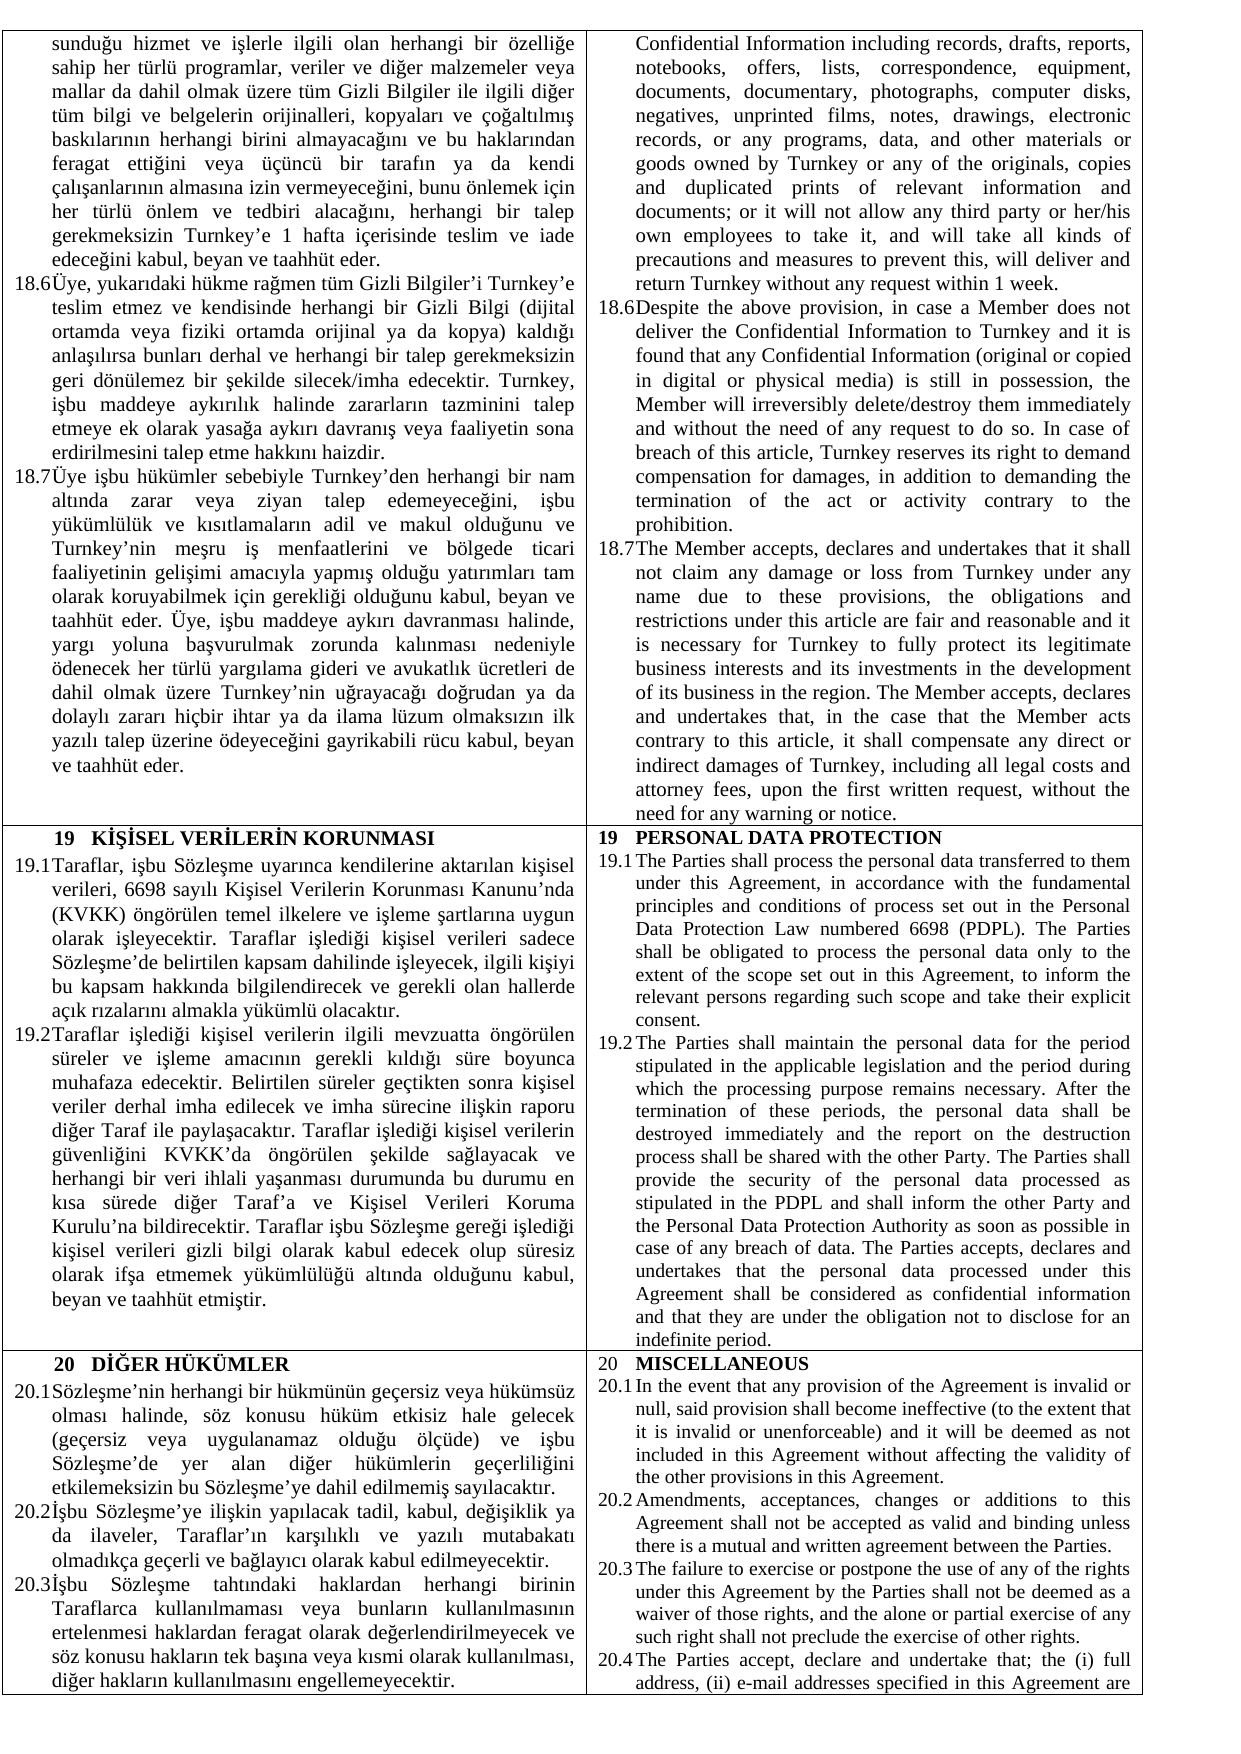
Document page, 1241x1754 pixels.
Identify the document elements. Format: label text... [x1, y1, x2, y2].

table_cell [587, 31, 1142, 825]
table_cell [3, 1351, 586, 1694]
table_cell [3, 31, 586, 825]
table_cell KİŞİSEL VERİLERİN KORUNMASI Taraflar, işbu Sözleşme uyarınca kendilerine aktarılan kişisel verileri, 6698 sayılı Kişisel Verilerin Korunması Kanunu’nda (KVKK) öngörülen temel ilkelere ve işleme şartlarına uygun olarak işleyecektir. Taraflar işlediği kişisel verileri sadece Sözleşme’de belirtilen kapsam dahilinde işleyecek, ilgili kişiyi bu kapsam hakkında bilgilendirecek ve gerekli olan hallerde açık rızalarını almakla yükümlü olacaktır. Taraflar işlediği kişisel verilerin ilgili mevzuatta öngörülen süreler ve işleme amacının gerekli kıldığı süre boyunca muhafaza edecektir. Belirtilen süreler geçtikten sonra kişisel veriler derhal imha edilecek ve imha sürecine ilişkin raporu diğer Taraf ile paylaşacaktır. Taraflar işlediği kişisel verilerin güvenliğini KVKK’da öngörülen şekilde sağlayacak ve herhangi bir veri ihlali yaşanması durumunda bu durumu en kısa sürede diğer Taraf’a ve Kişisel Verileri Koruma Kurulu’na bildirecektir. Taraflar işbu Sözleşme gereği işlediği kişisel verileri gizli bilgi olarak kabul edecek olup süresiz olarak ifşa etmemek yükümlülüğü altında olduğunu kabul, beyan ve taahhüt etmiştir. [3, 826, 586, 1350]
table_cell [587, 1351, 1142, 1694]
table_cell PERSONAL DATA PROTECTION The Parties shall process the personal data transferred to them under this Agreement, in accordance with the fundamental principles and conditions of process set out in the Personal Data Protection Law numbered 6698 (PDPL). The Parties shall be obligated to process the personal data only to the extent of the scope set out in this Agreement, to inform the relevant persons regarding such scope and take their explicit consent. The Parties shall maintain the personal data for the period stipulated in the applicable legislation and the period during which the processing purpose remains necessary. After the termination of these periods, the personal data shall be destroyed immediately and the report on the destruction process shall be shared with the other Party. The Parties shall provide the security of the personal data processed as stipulated in the PDPL and shall inform the other Party and the Personal Data Protection Authority as soon as possible in case of any breach of data. The Parties accepts, declares and undertakes that the personal data processed under this Agreement shall be considered as confidential information and that they are under the obligation not to disclose for an indefinite period. [587, 826, 1142, 1350]
